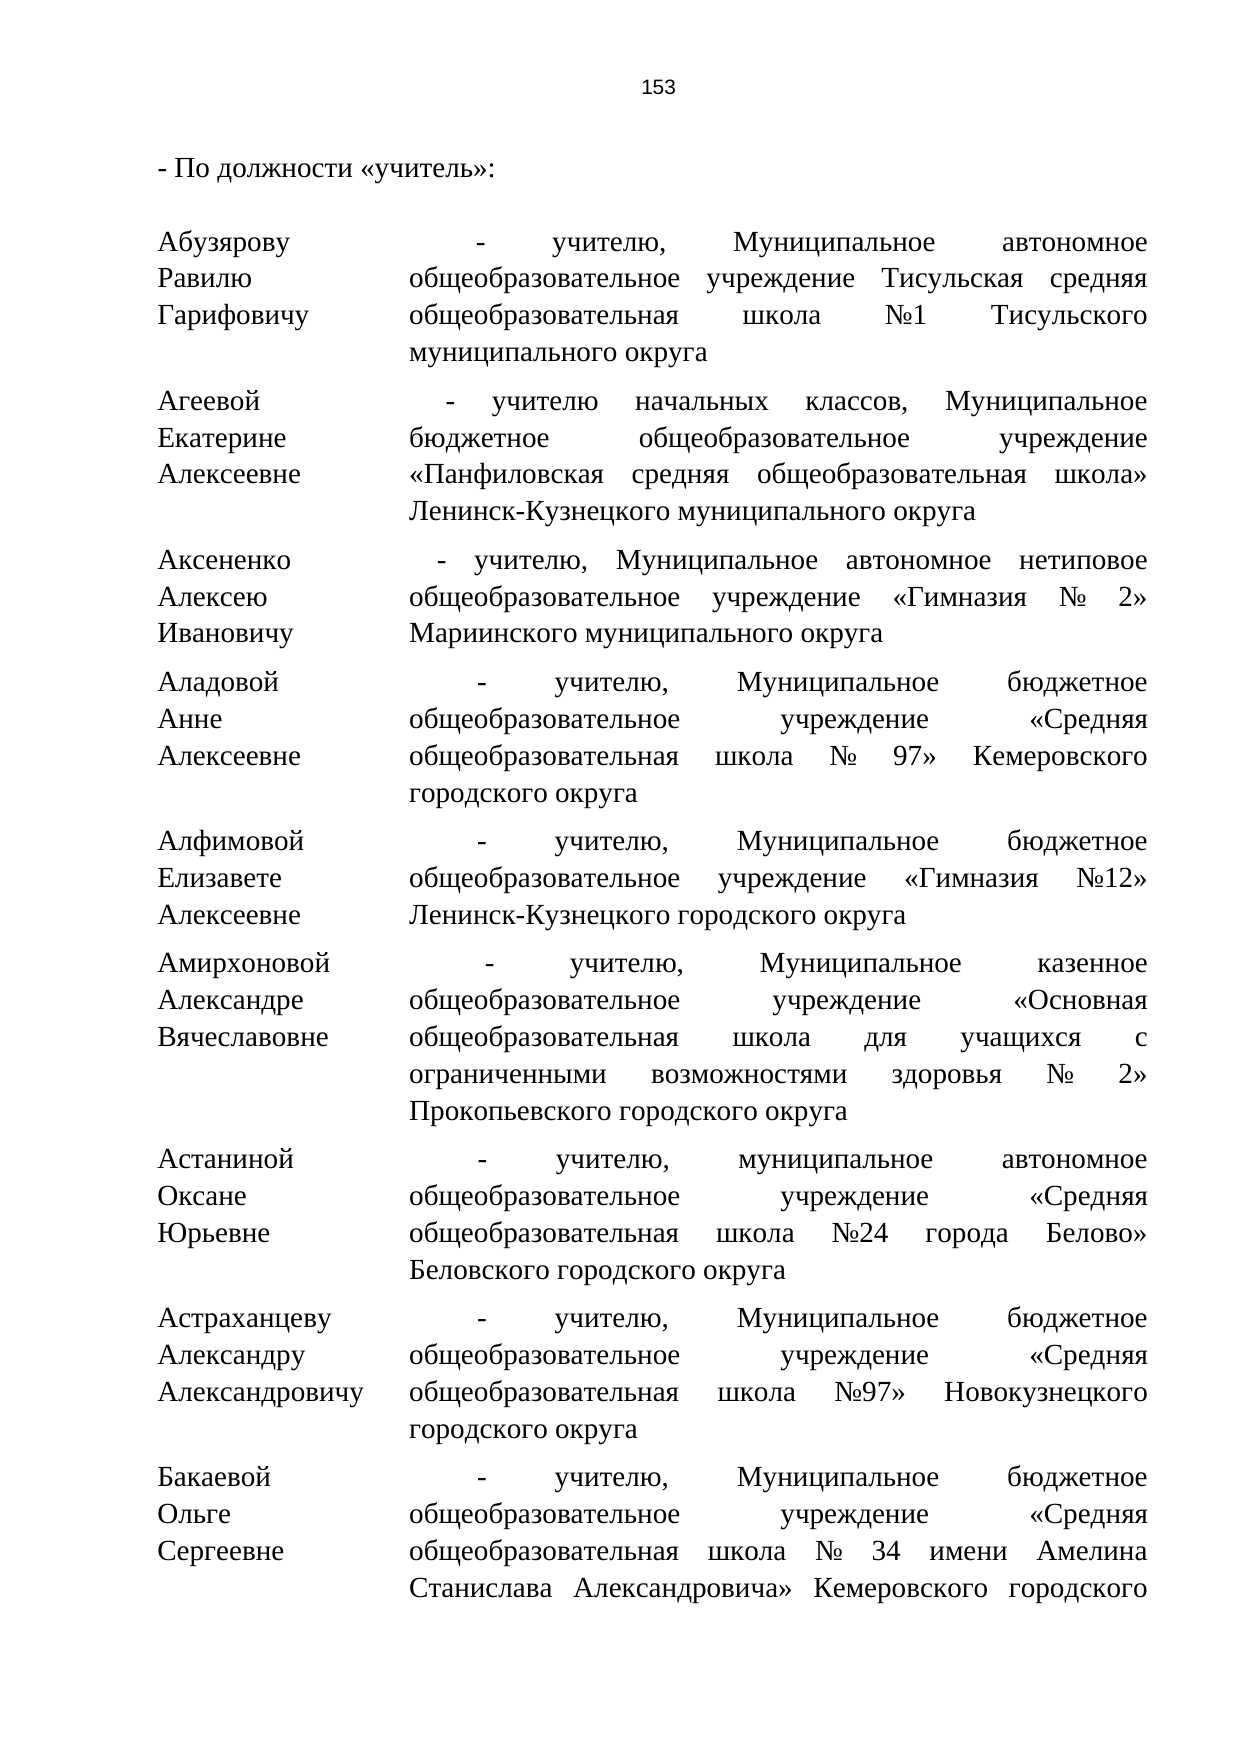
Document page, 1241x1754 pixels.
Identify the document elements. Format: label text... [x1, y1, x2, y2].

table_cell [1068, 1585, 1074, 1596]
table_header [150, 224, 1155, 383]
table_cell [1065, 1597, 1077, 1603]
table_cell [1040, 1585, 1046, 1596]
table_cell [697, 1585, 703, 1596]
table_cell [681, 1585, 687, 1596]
text - По должности «учитель»: [150, 150, 1167, 183]
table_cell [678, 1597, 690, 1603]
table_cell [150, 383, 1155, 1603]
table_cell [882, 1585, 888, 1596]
